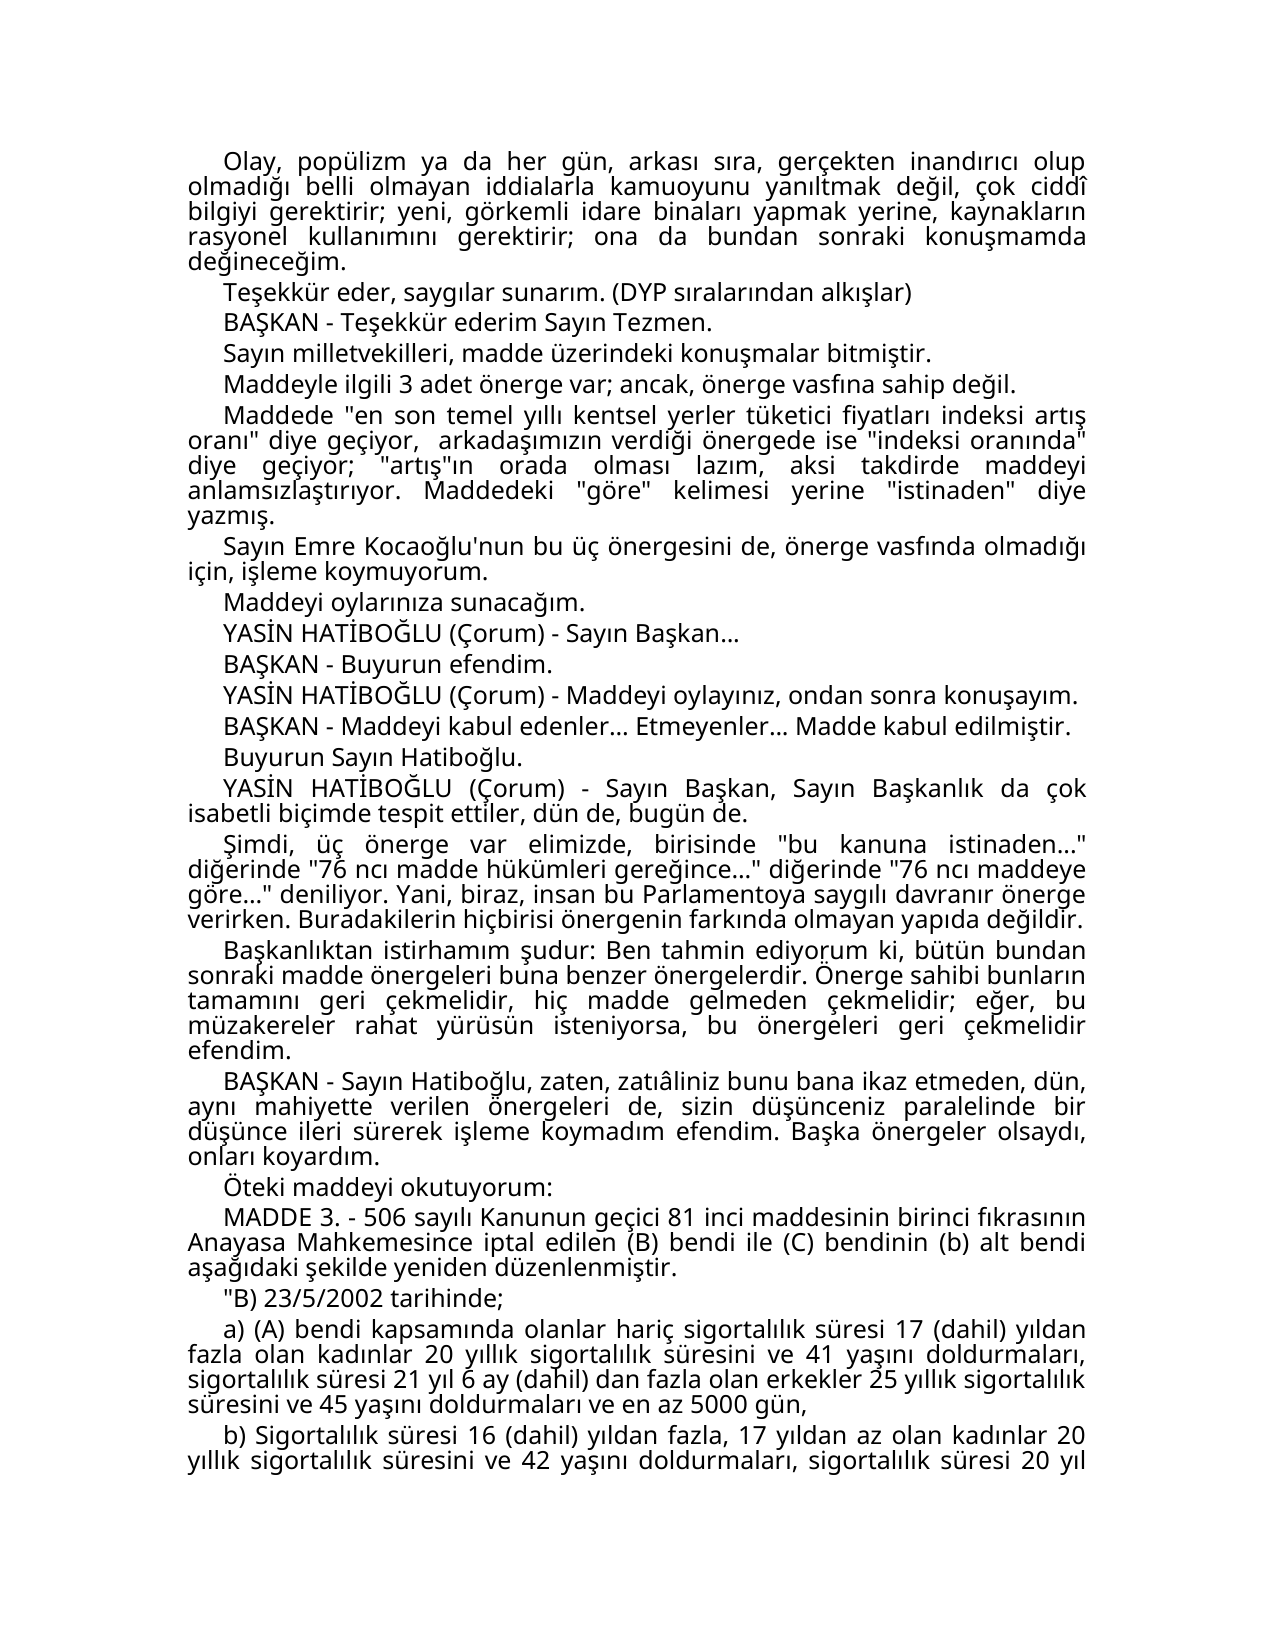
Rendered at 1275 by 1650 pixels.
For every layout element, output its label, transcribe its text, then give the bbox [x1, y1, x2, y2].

text BAŞKAN - Sayın Hatiboğlu, zaten, zatıâliniz bunu bana ikaz etmeden, dün, aynı mahiyette verilen önergeleri de, sizin düşünceniz paralelinde bir düşünce ileri sürerek işleme koymadım efendim. Başka önergeler olsaydı, onları koyardım. [187, 1070, 1087, 1170]
text "B) 23/5/2002 tarihinde; [187, 1288, 1087, 1313]
text BAŞKAN - Teşekkür ederim Sayın Tezmen. [187, 312, 1087, 337]
text Maddeyi oylarınıza sunacağım. [187, 592, 1087, 617]
text Şimdi, üç önerge var elimizde, birisinde "bu kanuna istinaden..." diğerinde "76 ncı madde hükümleri gereğince..." diğerinde "76 ncı maddeye göre..." deniliyor. Yani, biraz, insan bu Parlamentoya saygılı davranır önerge verirken. Buradakilerin hiçbirisi önergenin farkında olmayan yapıda değildir. [187, 833, 1087, 933]
text YASİN HATİBOĞLU (Çorum) - Sayın Başkan... [187, 622, 1087, 647]
text Teşekkür eder, saygılar sunarım. (DYP sıralarından alkışlar) [187, 281, 1087, 306]
text MADDE 3. - 506 sayılı Kanunun geçici 81 inci maddesinin birinci fıkrasının Anayasa Mahkemesince iptal edilen (B) bendi ile (C) bendinin (b) alt bendi aşağıdaki şekilde yeniden düzenlenmiştir. [187, 1207, 1087, 1282]
text BAŞKAN - Buyurun efendim. [187, 653, 1087, 678]
text YASİN HATİBOĞLU (Çorum) - Maddeyi oylayınız, ondan sonra konuşayım. [187, 684, 1087, 709]
text YASİN HATİBOĞLU (Çorum) - Sayın Başkan, Sayın Başkanlık da çok isabetli biçimde tespit ettiler, dün de, bugün de. [187, 777, 1087, 827]
text Sayın milletvekilleri, madde üzerindeki konuşmalar bitmiştir. [187, 343, 1087, 368]
text Buyurun Sayın Hatiboğlu. [187, 746, 1087, 771]
text Olay, popülizm ya da her gün, arkası sıra, gerçekten inandırıcı olup olmadığı belli olmayan iddialarla kamuoyunu yanıltmak değil, çok ciddî bilgiyi gerektirir; yeni, görkemli idare binaları yapmak yerine, kaynakların rasyonel kullanımını gerektirir; ona da bundan sonraki konuşmamda değineceğim. [187, 150, 1087, 275]
text BAŞKAN - Maddeyi kabul edenler... Etmeyenler... Madde kabul edilmiştir. [187, 715, 1087, 740]
text Maddeyle ilgili 3 adet önerge var; ancak, önerge vasfına sahip değil. [187, 374, 1087, 399]
text Sayın Emre Kocaoğlu'nun bu üç önergesini de, önerge vasfında olmadığı için, işleme koymuyorum. [187, 536, 1087, 586]
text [187, 1425, 1087, 1475]
text Maddede "en son temel yıllı kentsel yerler tüketici fiyatları indeksi artış oranı" diye geçiyor, arkadaşımızın verdiği önergede ise "indeksi oranında" diye geçiyor; "artış"ın orada olması lazım, aksi takdirde maddeyi anlamsızlaştırıyor. Maddedeki "göre" kelimesi yerine "istinaden" diye yazmış. [187, 405, 1087, 530]
text a) (A) bendi kapsamında olanlar hariç sigortalılık süresi 17 (dahil) yıldan fazla olan kadınlar 20 yıllık sigortalılık süresini ve 41 yaşını doldurmaları, sigortalılık süresi 21 yıl 6 ay (dahil) dan fazla olan erkekler 25 yıllık sigortalılık süresini ve 45 yaşını doldurmaları ve en az 5000 gün, [187, 1319, 1087, 1419]
text Öteki maddeyi okutuyorum: [187, 1176, 1087, 1201]
text Başkanlıktan istirhamım şudur: Ben tahmin ediyorum ki, bütün bundan sonraki madde önergeleri buna benzer önergelerdir. Önerge sahibi bunların tamamını geri çekmelidir, hiç madde gelmeden çekmelidir; eğer, bu müzakereler rahat yürüsün isteniyorsa, bu önergeleri geri çekmelidir efendim. [187, 939, 1087, 1064]
